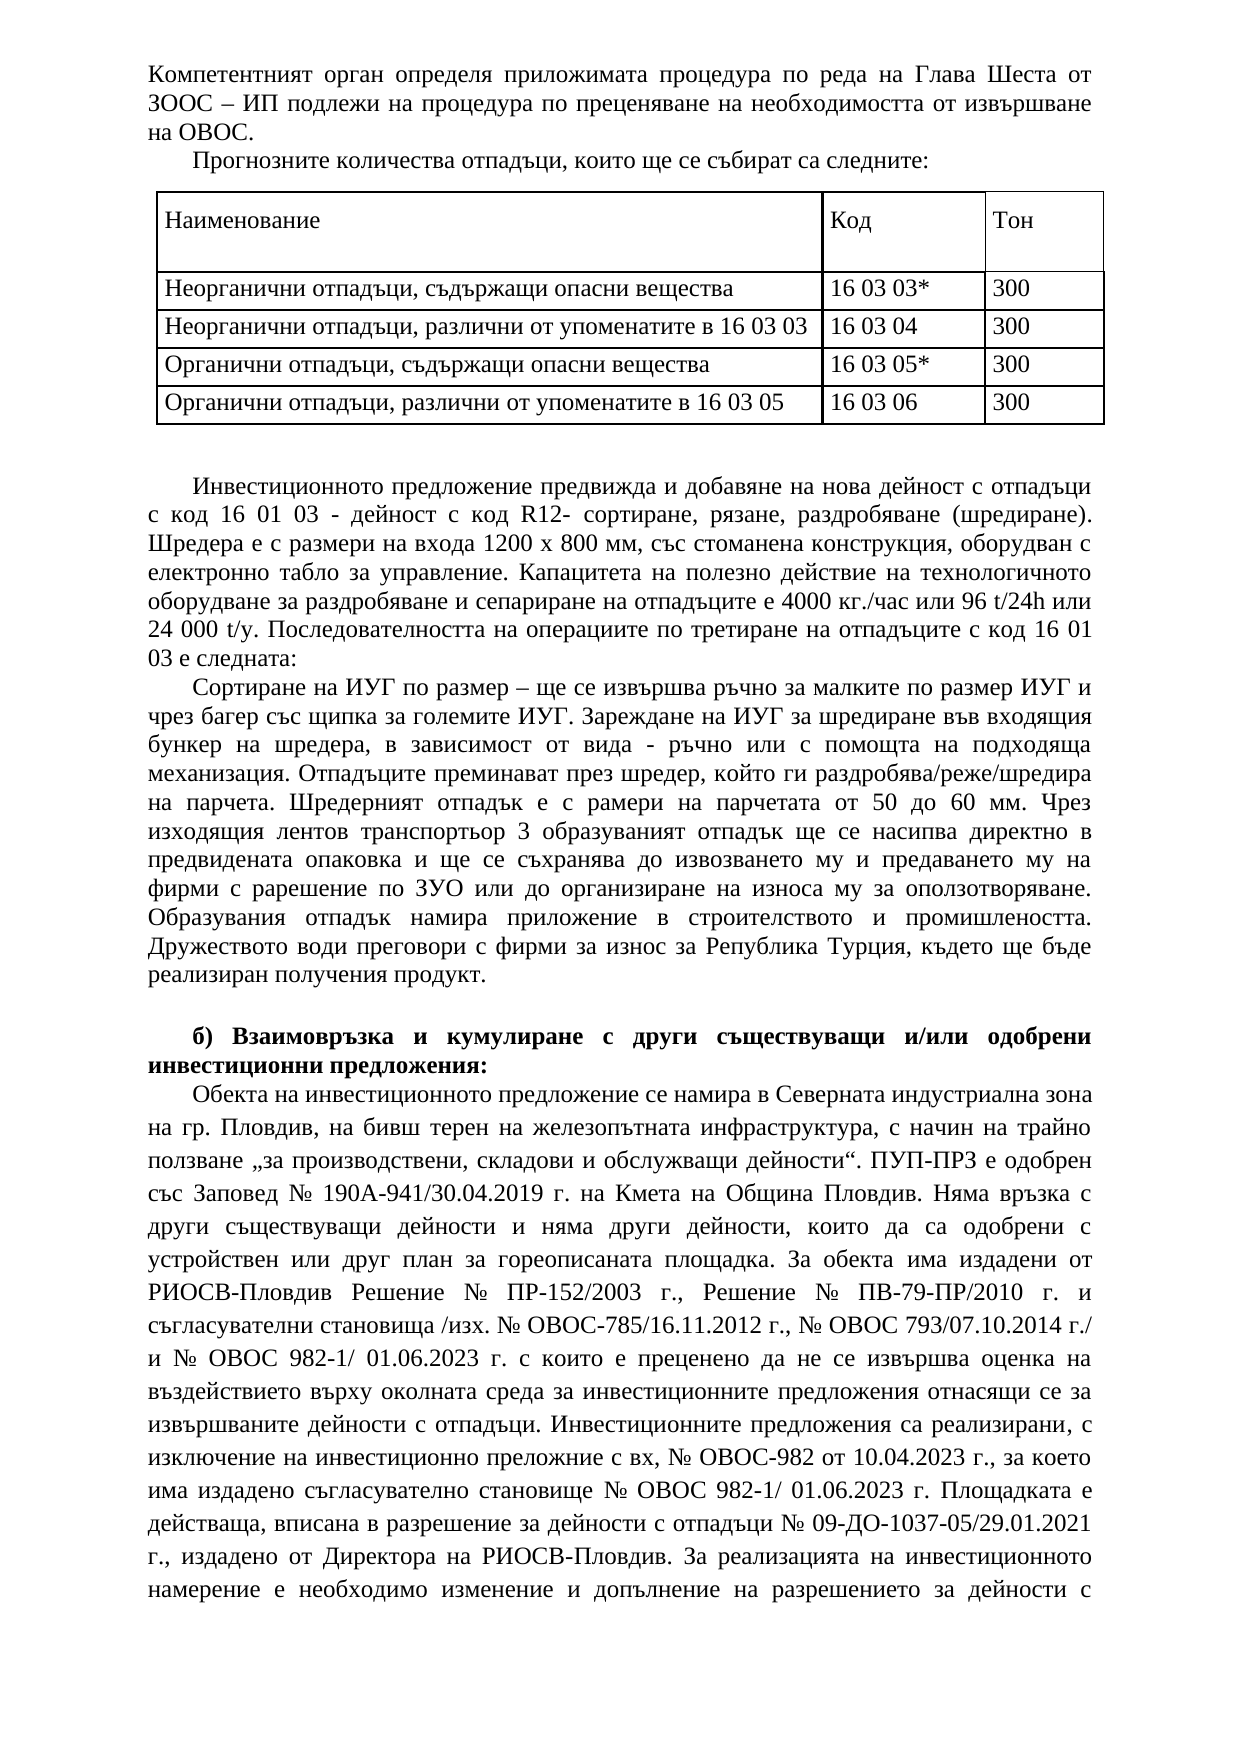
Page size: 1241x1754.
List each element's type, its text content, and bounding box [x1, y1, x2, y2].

table_cell Органични отпадъци, различни от упоменатите в 16 03 05 [158, 387, 821, 423]
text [148, 59, 1093, 145]
table_header Наименование [158, 193, 821, 271]
table_cell 300 [986, 387, 1103, 423]
table_cell Неорганични отпадъци, съдържащи опасни вещества [158, 273, 821, 309]
table_cell Органични отпадъци, съдържащи опасни вещества [158, 349, 821, 385]
table_cell Неорганични отпадъци, различни от упоменатите в 16 03 03 [158, 311, 821, 347]
table_cell 300 [986, 349, 1103, 385]
table_cell 300 [986, 311, 1103, 347]
table_header Тон [986, 192, 1103, 271]
text Сортиране на ИУГ по размер – ще се извършва ръчно за малките по размер ИУГ и чрез багер със щипка за големите ИУГ. Зареждане на ИУГ за шредиране във входящия бункер на шредера, в зависимост от вида - ръчно или с помощта на подходяща механизация. Отпадъците преминават през шредер, който ги раздробява/реже/шредира на парчета. Шредерният отпадък е с рамери на парчетата от 50 до 60 мм. Чрез изходящия лентов транспортьор 3 образуваният отпадък ще се насипва директно в предвидената опаковка и ще се съхранява до извозването му и предаването му на фирми с рарешение по ЗУО или до организиране на износа му за оползотворяване. Образувания отпадък намира приложение в строителството и промишлеността. Дружеството води преговори с фирми за износ за Република Турция, където ще бъде реализиран получения продукт. [148, 672, 1093, 988]
table_cell 16 03 04 [824, 311, 984, 347]
table_header Код [824, 193, 985, 271]
table_cell 16 03 05* [824, 349, 984, 385]
text Инвестиционното предложение предвижда и добавяне на нова дейност с отпадъци с код 16 01 03 - дейност с код R12- сортиране, рязане, раздробяване (шредиране). Шредера е с размери на входа 1200 х 800 мм, със стоманена конструкция, оборудван с електронно табло за управление. Капацитета на полезно действие на технологичното оборудване за раздробяване и сепариране на отпадъците е 4000 кг./час или 96 t/24h или 24 000 t/y. Последователността на операциите по третиране на отпадъците с код 16 01 03 е следната: [148, 471, 1093, 672]
table_cell 16 03 06 [824, 387, 984, 423]
table_cell 16 03 03* [824, 273, 984, 309]
text б) Взаимовръзка и кумулиране с други съществуващи и/или одобрени инвестиционни предложения: [148, 1021, 1093, 1079]
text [148, 1079, 1093, 1603]
table_cell 300 [986, 272, 1103, 309]
text Прогнозните количества отпадъци, които ще се събират са следните: [148, 145, 1093, 174]
